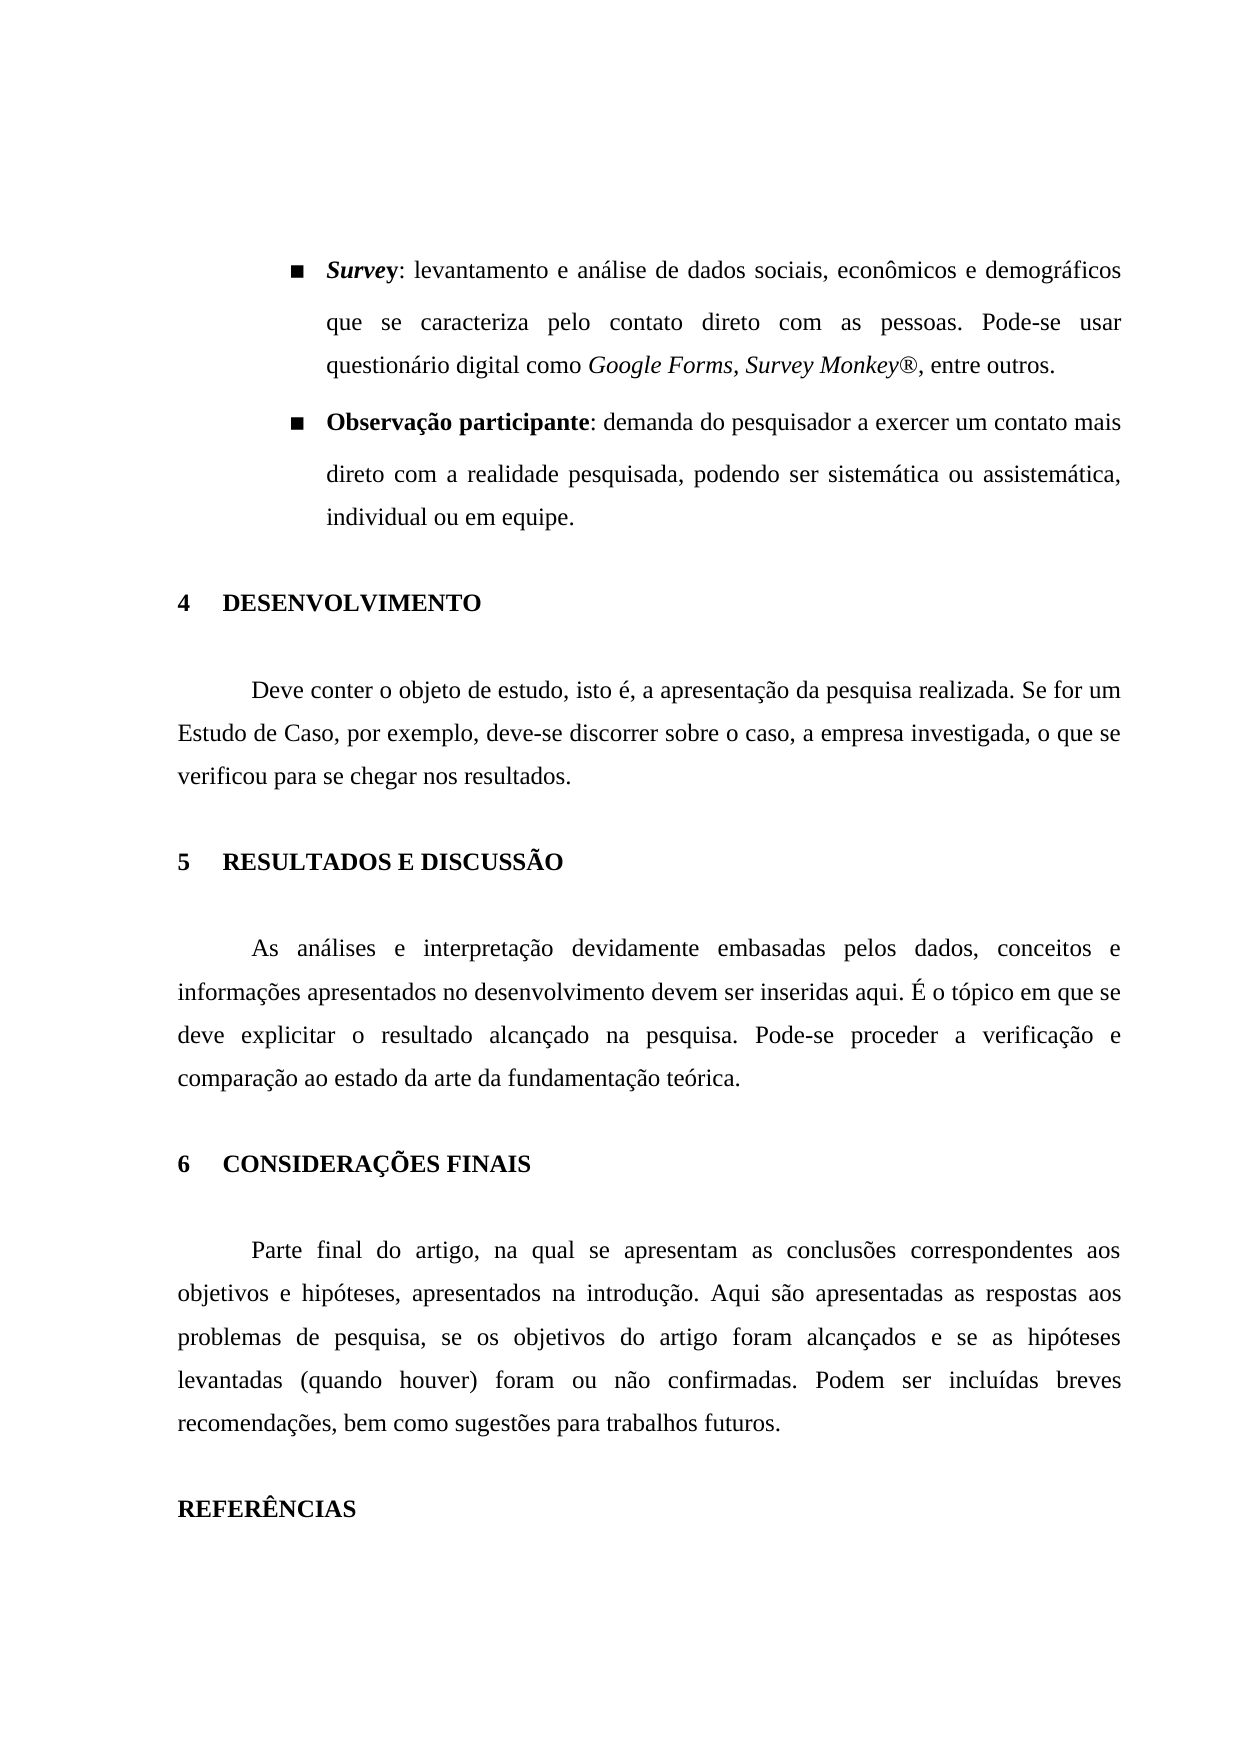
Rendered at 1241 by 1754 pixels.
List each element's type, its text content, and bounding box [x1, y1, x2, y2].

subtitle DESENVOLVIMENTO [177, 588, 1122, 617]
text As análises e interpretação devidamente embasadas pelos dados, conceitos e informações apresentados no desenvolvimento devem ser inseridas aqui. É o tópico em que se deve explicitar o resultado alcançado na pesquisa. Pode-se proceder a verificação e comparação ao estado da arte da fundamentação teórica. [177, 933, 1122, 1092]
text Deve conter o objeto de estudo, isto é, a apresentação da pesquisa realizada. Se for um Estudo de Caso, por exemplo, deve-se discorrer sobre o caso, a empresa investigada, o que se verificou para se chegar nos resultados. [177, 675, 1122, 790]
subtitle RESULTADOS E DISCUSSÃO [177, 847, 1122, 876]
list Survey: levantamento e análise de dados sociais, econômicos e demográficos que se caracteriza pelo contato direto com as pessoas. Pode-se usar questionário digital como Google Forms, Survey Monkey®, entre outros. [288, 242, 1122, 379]
subtitle CONSIDERAÇÕES FINAIS [177, 1149, 1122, 1178]
list Observação participante: demanda do pesquisador a exercer um contato mais direto com a realidade pesquisada, podendo ser sistemática ou assistemática, individual ou em equipe. [288, 393, 1122, 531]
text REFERÊNCIAS [177, 1494, 1122, 1523]
text Parte final do artigo, na qual se apresentam as conclusões correspondentes aos objetivos e hipóteses, apresentados na introdução. Aqui são apresentadas as respostas aos problemas de pesquisa, se os objetivos do artigo foram alcançados e se as hipóteses levantadas (quando houver) foram ou não confirmadas. Podem ser incluídas breves recomendações, bem como sugestões para trabalhos futuros. [177, 1235, 1122, 1437]
